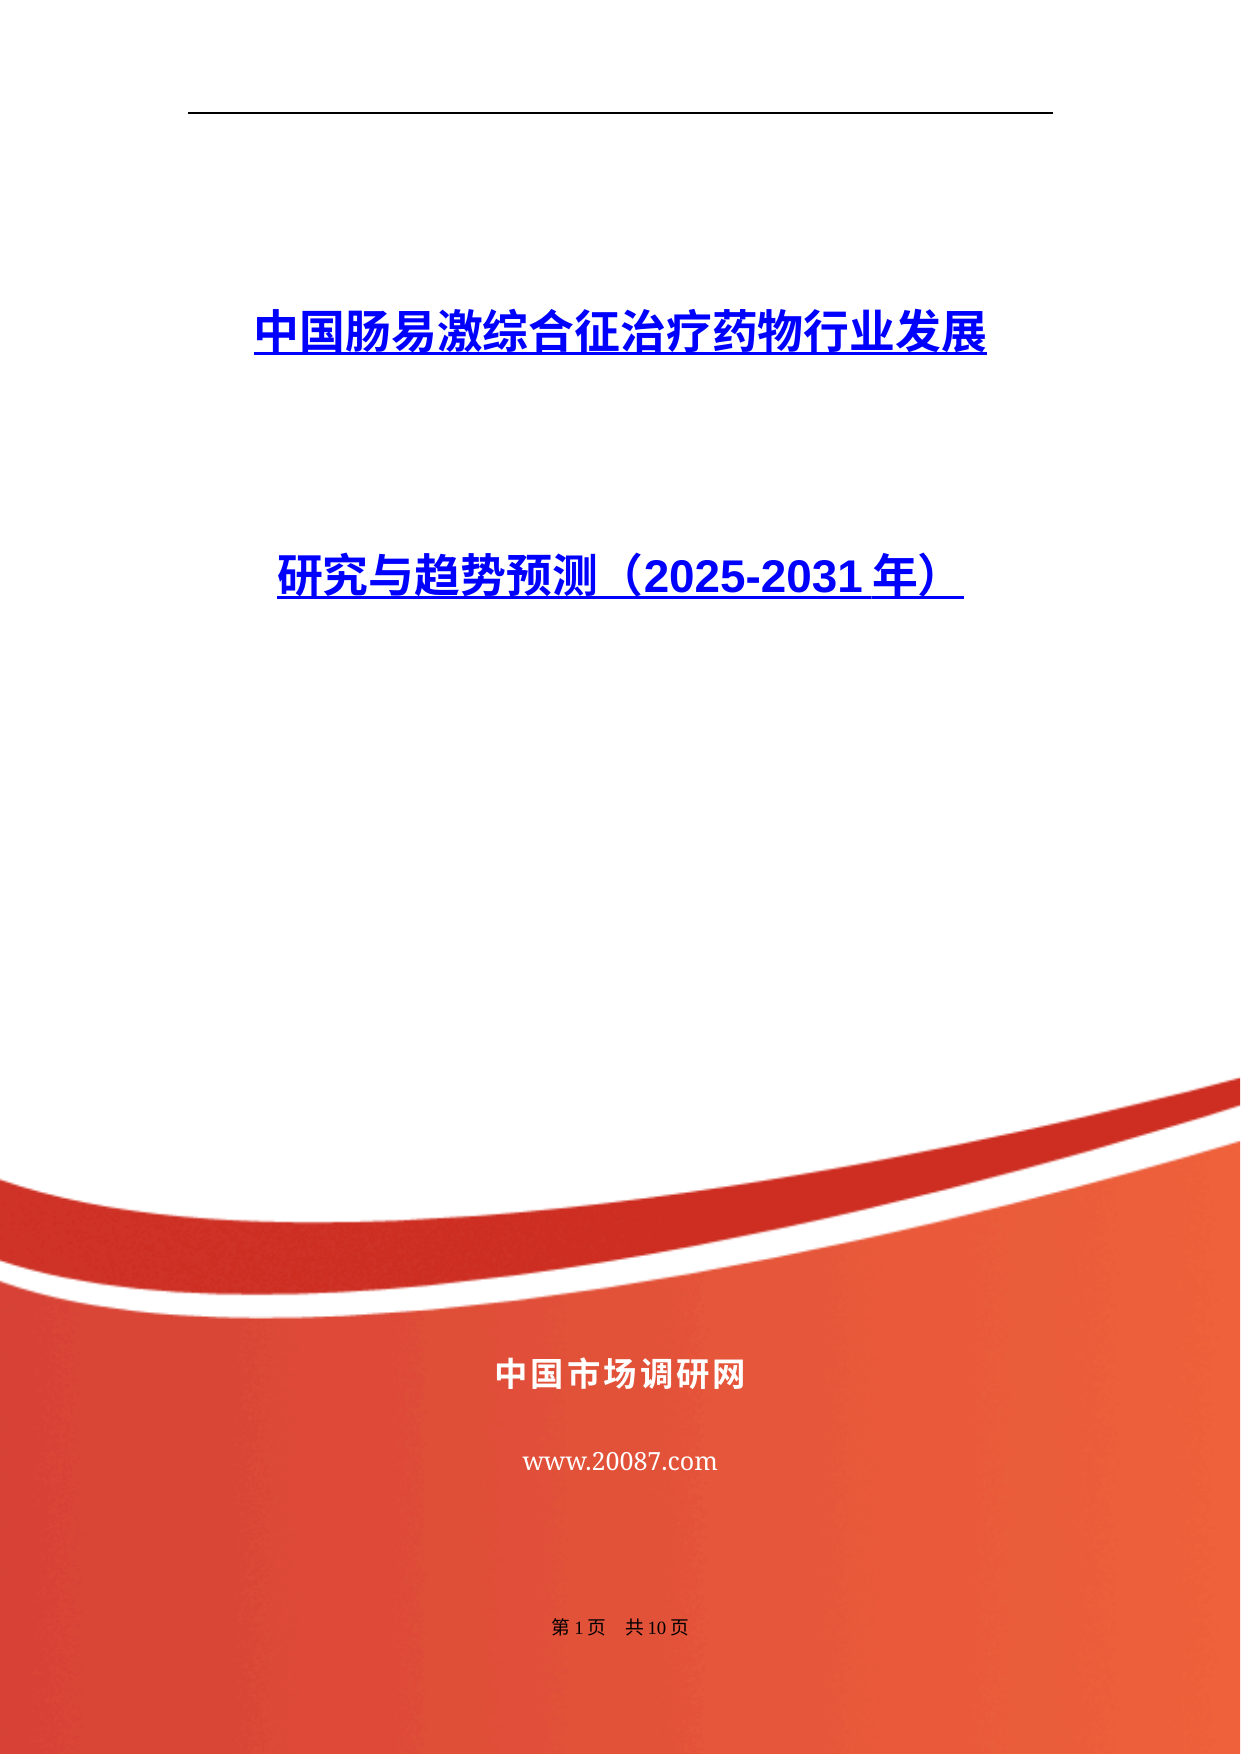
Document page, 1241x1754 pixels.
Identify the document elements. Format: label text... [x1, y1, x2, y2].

picture [0, 1006, 1241, 1754]
table_header 中国肠易激综合征治疗药物行业发展研究与趋势预测（2025-2031年） [188, 207, 1053, 773]
subtitle 中国市场调研网 [187, 1339, 1053, 1404]
text www.20087.com [187, 1428, 1053, 1493]
